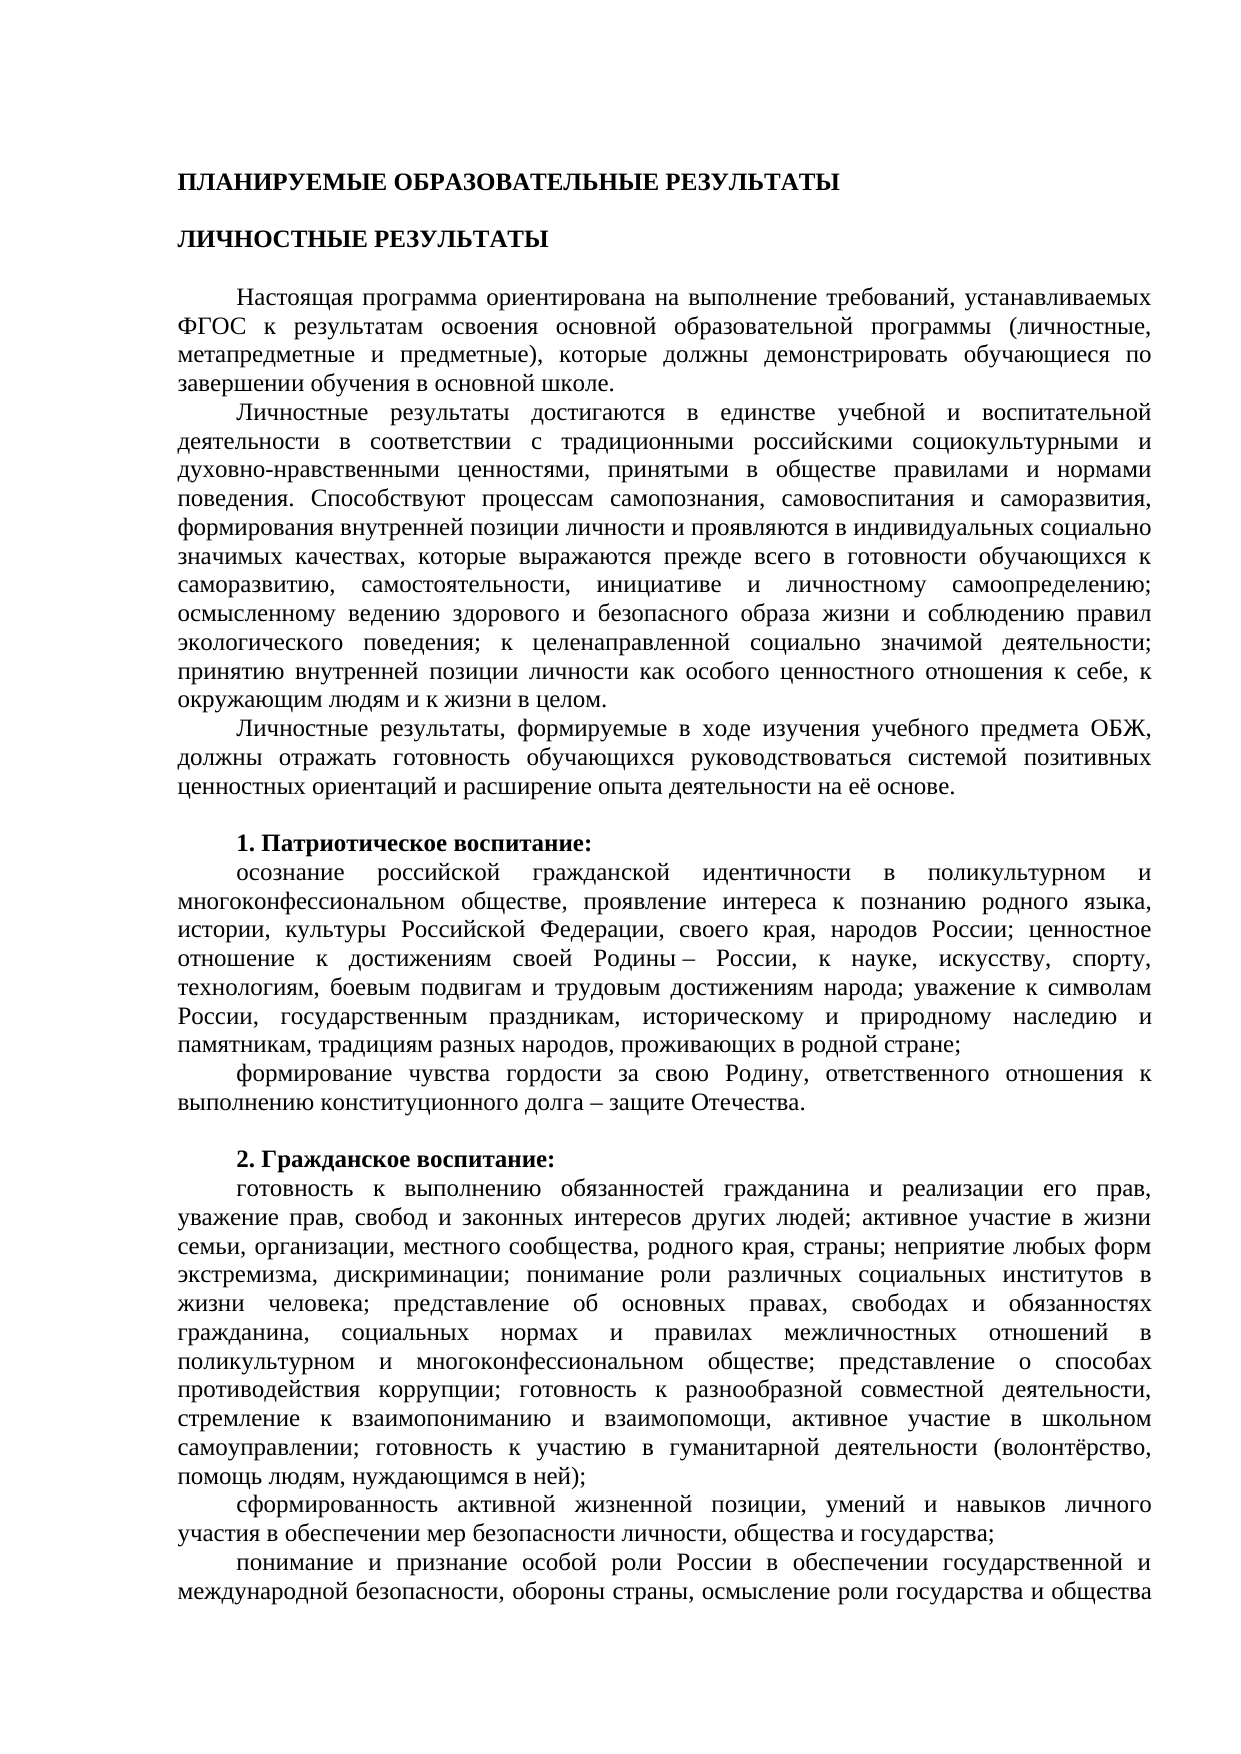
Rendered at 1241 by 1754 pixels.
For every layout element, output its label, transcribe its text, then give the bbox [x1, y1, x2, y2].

text Личностные результаты достигаются в единстве учебной и воспитательной деятельности в соответствии с традиционными российскими социокультурными и духовно-нравственными ценностями, принятыми в обществе правилами и нормами поведения. Способствуют процессам самопознания, самовоспитания и саморазвития, формирования внутренней позиции личности и проявляются в индивидуальных социально значимых качествах, которые выражаются прежде всего в готовности обучающихся к саморазвитию, самостоятельности, инициативе и личностному самоопределению; осмысленному ведению здорового и безопасного образа жизни и соблюдению правил экологического поведения; к целенаправленной социально значимой деятельности; принятию внутренней позиции личности как особого ценностного отношения к себе, к окружающим людям и к жизни в целом. [177, 397, 1152, 713]
text сформированность активной жизненной позиции, умений и навыков личного участия в обеспечении мер безопасности личности, общества и государства; [177, 1489, 1152, 1547]
text готовность к выполнению обязанностей гражданина и реализации его прав, уважение прав, свобод и законных интересов других людей; активное участие в жизни семьи, организации, местного сообщества, родного края, страны; неприятие любых форм экстремизма, дискриминации; понимание роли различных социальных институтов в жизни человека; представление об основных правах, свободах и обязанностях гражданина, социальных нормах и правилах межличностных отношений в поликультурном и многоконфессиональном обществе; представление о способах противодействия коррупции; готовность к разнообразной совместной деятельности, стремление к взаимопониманию и взаимопомощи, активное участие в школьном самоуправлении; готовность к участию в гуманитарной деятельности (волонтёрство, помощь людям, нуждающимся в ней); [177, 1173, 1152, 1489]
text формирование чувства гордости за свою Родину, ответственного отношения к выполнению конституционного долга – защите Отечества. [177, 1058, 1152, 1116]
text Настоящая программа ориентирована на выполнение требований, устанавливаемых ФГОС к результатам освоения основной образовательной программы (личностные, метапредметные и предметные), которые должны демонстрировать обучающиеся по завершении обучения в основной школе. [177, 282, 1152, 397]
text осознание российской гражданской идентичности в поликультурном и многоконфессиональном обществе, проявление интереса к познанию родного языка, истории, культуры Российской Федерации, своего края, народов России; ценностное отношение к достижениям своей Родины – России, к науке, искусству, спорту, технологиям, боевым подвигам и трудовым достижениям народа; уважение к символам России, государственным праздникам, историческому и природному наследию и памятникам, традициям разных народов, проживающих в родной стране; [177, 857, 1152, 1058]
text Личностные результаты, формируемые в ходе изучения учебного предмета ОБЖ, должны отражать готовность обучающихся руководствоваться системой позитивных ценностных ориентаций и расширение опыта деятельности на её основе. [177, 713, 1152, 799]
text ЛИЧНОСТНЫЕ РЕЗУЛЬТАТЫ [177, 224, 1152, 253]
text ПЛАНИРУЕМЫЕ ОБРАЗОВАТЕЛЬНЫЕ РЕЗУЛЬТАТЫ [177, 167, 1152, 224]
text 2. Гражданское воспитание: [177, 1144, 1152, 1173]
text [177, 1547, 1152, 1604]
text 1. Патриотическое воспитание: [177, 828, 1152, 857]
